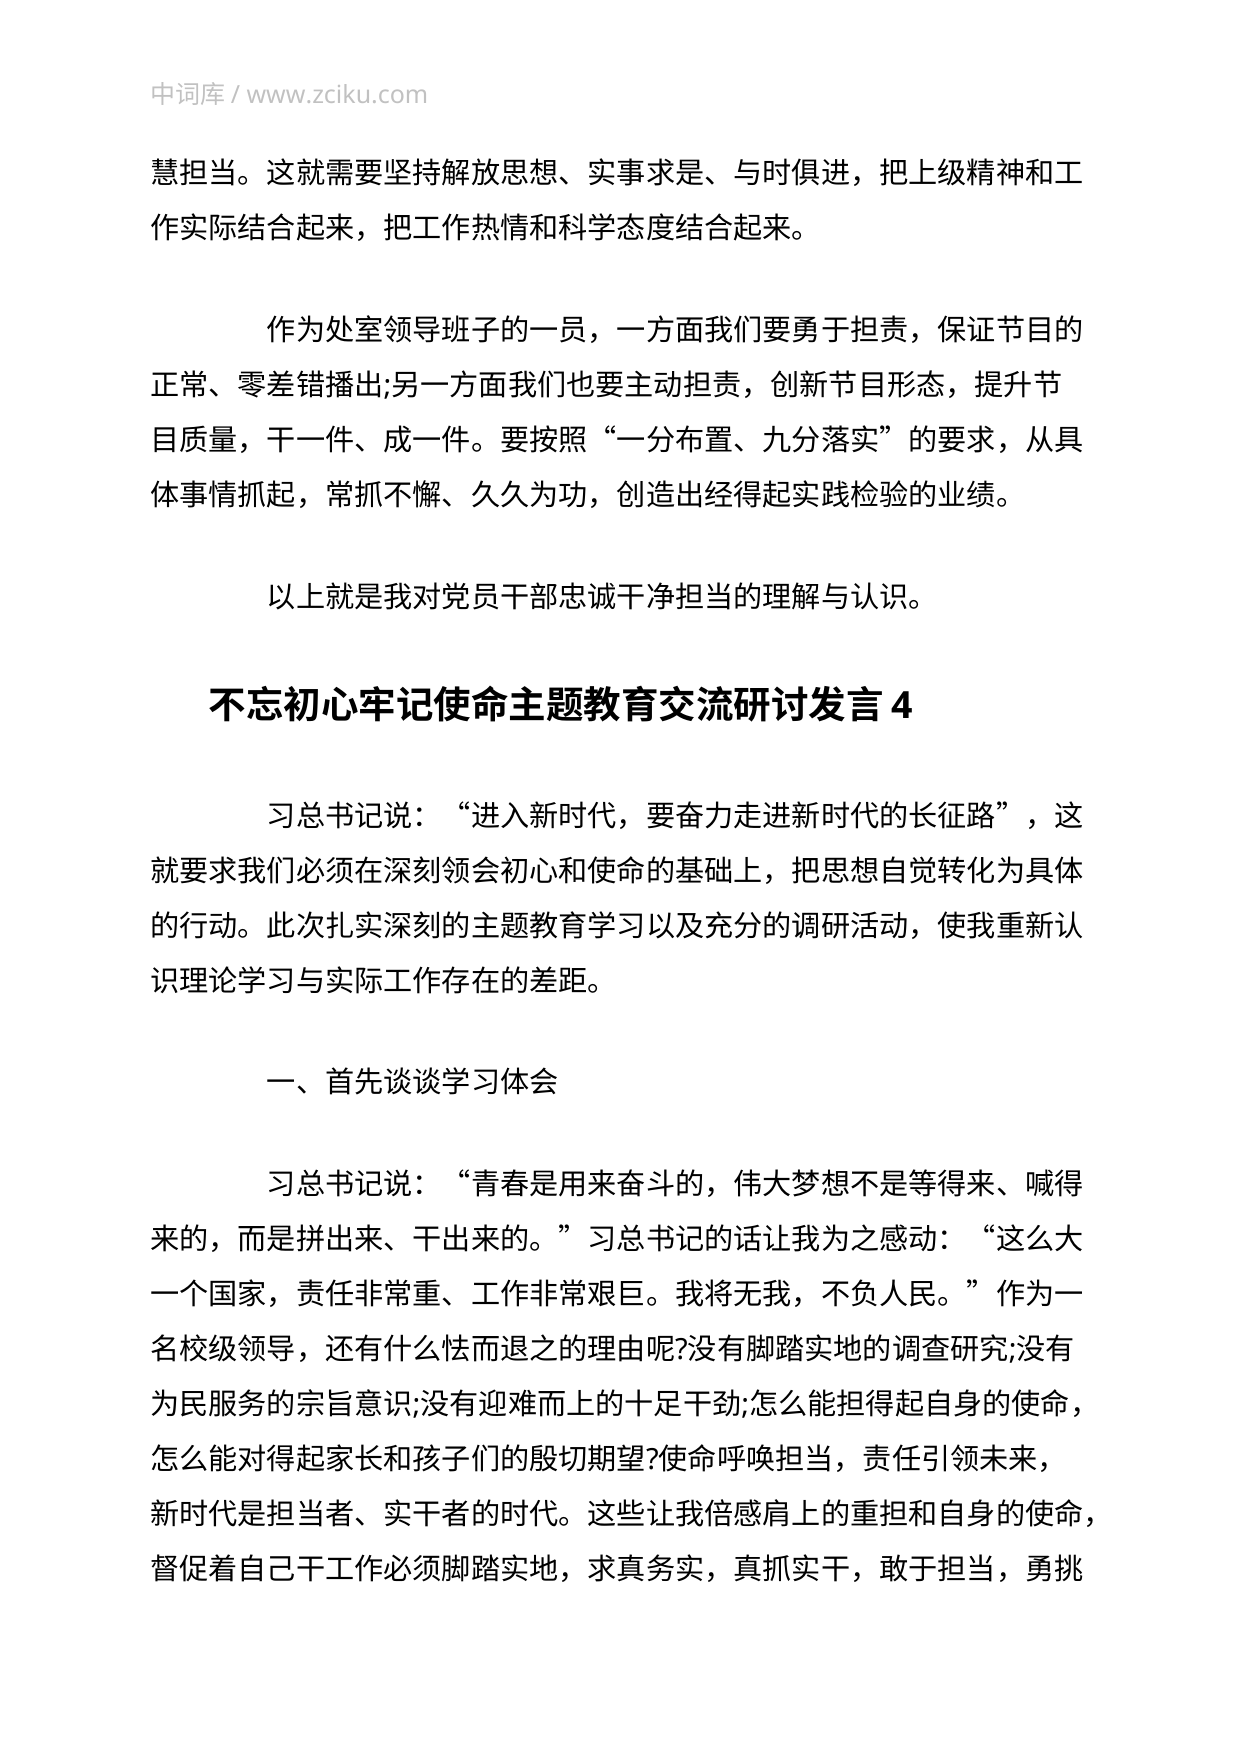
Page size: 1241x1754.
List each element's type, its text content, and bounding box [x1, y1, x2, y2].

text 一、首先谈谈学习体会 [150, 1059, 1090, 1101]
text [150, 1161, 1090, 1588]
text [150, 150, 1090, 247]
text 以上就是我对党员干部忠诚干净担当的理解与认识。 [150, 573, 1090, 616]
text 作为处室领导班子的一员，一方面我们要勇于担责，保证节目的正常、零差错播出;另一方面我们也要主动担责，创新节目形态，提升节目质量，干一件、成一件。要按照“一分布置、九分落实”的要求，从具体事情抓起，常抓不懈、久久为功，创造出经得起实践检验的业绩。 [150, 307, 1090, 514]
text 不忘初心牢记使命主题教育交流研讨发言4 [150, 675, 1090, 729]
text 习总书记说：“进入新时代，要奋力走进新时代的长征路”，这就要求我们必须在深刻领会初心和使命的基础上，把思想自觉转化为具体的行动。此次扎实深刻的主题教育学习以及充分的调研活动，使我重新认识理论学习与实际工作存在的差距。 [150, 793, 1090, 999]
